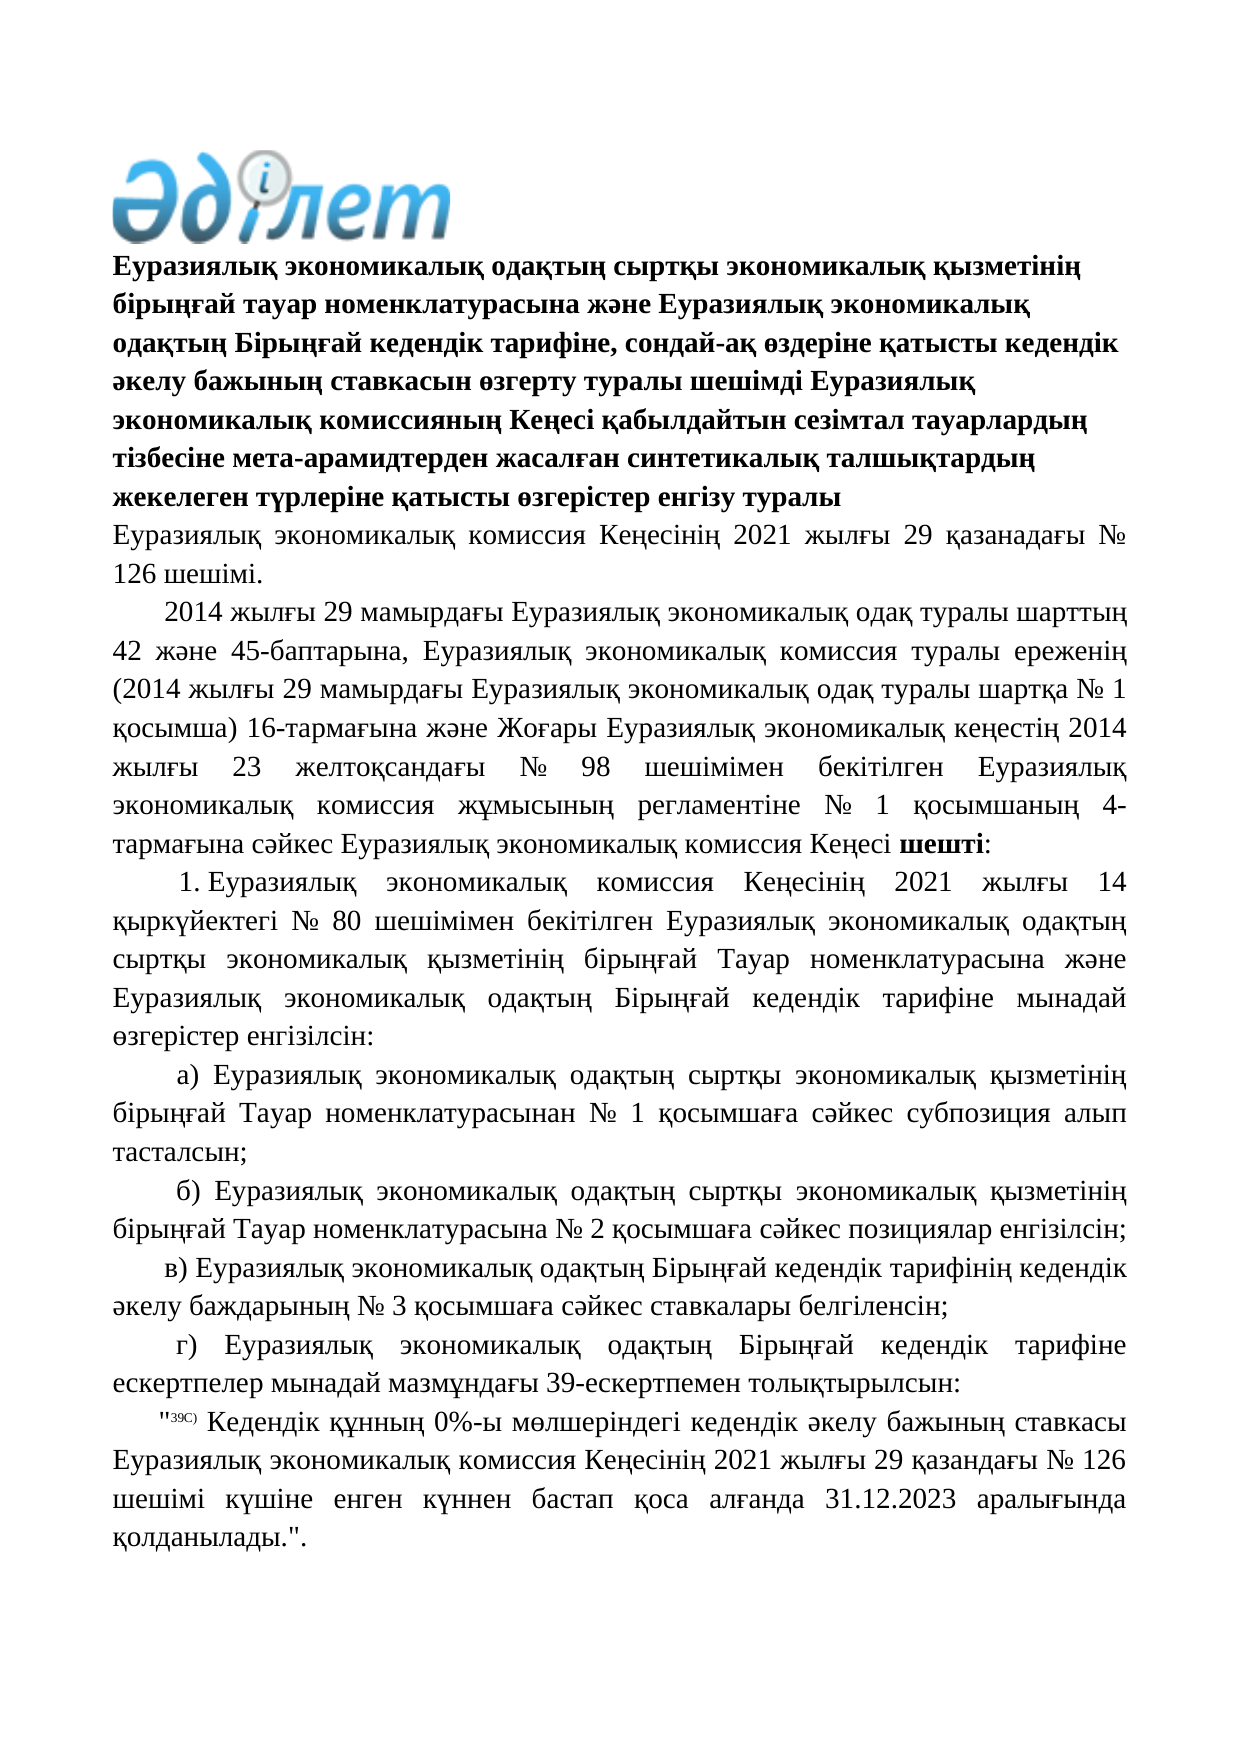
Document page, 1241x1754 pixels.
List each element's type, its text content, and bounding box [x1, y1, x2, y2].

text "39С) Кедендік құнның 0%-ы мөлшеріндегі кедендік әкелу бажының ставкасы Еуразиялық экономикалық комиссия Кеңесінің 2021 жылғы 29 қазандағы № 126 шешімі күшіне енген күннен бастап қоса алғанда 31.12.2023 аралығында қолданылады.". [112, 1404, 1128, 1553]
picture [112, 150, 451, 244]
text г) Еуразиялық экономикалық одақтың Бірыңғай кедендік тарифіне ескертпелер мынадай мазмұндағы 39-ескертпемен толықтырылсын: [112, 1327, 1128, 1399]
text а) Еуразиялық экономикалық одақтың сыртқы экономикалық қызметінің бірыңғай Тауар номенклатурасынан № 1 қосымшаға сәйкес субпозиция алып тасталсын; [112, 1057, 1128, 1168]
text Еуразиялық экономикалық одақтың сыртқы экономикалық қызметінің бірыңғай тауар номенклатурасына және Еуразиялық экономикалық одақтың Бірыңғай кедендік тарифіне, сондай-ақ өздеріне қатысты кедендік әкелу бажының ставкасын өзгерту туралы шешімді Еуразиялық экономикалық комиссияның Кеңесі қабылдайтын сезімтал тауарлардың тізбесіне мета-арамидтерден жасалған синтетикалық талшықтардың жекелеген түрлеріне қатысты өзгерістер енгізу туралы [112, 248, 1128, 512]
text 1. Еуразиялық экономикалық комиссия Кеңесінің 2021 жылғы 14 қыркүйектегі № 80 шешімімен бекітілген Еуразиялық экономикалық одақтың сыртқы экономикалық қызметінің бірыңғай Тауар номенклатурасына және Еуразиялық экономикалық одақтың Бірыңғай кедендік тарифіне мынадай өзгерістер енгізілсін: [112, 864, 1128, 1052]
text б) Еуразиялық экономикалық одақтың сыртқы экономикалық қызметінің бірыңғай Тауар номенклатурасына № 2 қосымшаға сәйкес позициялар енгізілсін; [112, 1173, 1128, 1245]
text 2014 жылғы 29 мамырдағы Еуразиялық экономикалық одақ туралы шарттың 42 және 45-баптарына, Еуразиялық экономикалық комиссия туралы ереженің (2014 жылғы 29 мамырдағы Еуразиялық экономикалық одақ туралы шартқа № 1 қосымша) 16-тармағына және Жоғары Еуразиялық экономикалық кеңестің 2014 жылғы 23 желтоқсандағы № 98 шешімімен бекітілген Еуразиялық экономикалық комиссия жұмысының регламентіне № 1 қосымшаның 4-тармағына сәйкес Еуразиялық экономикалық комиссия Кеңесі шешті: [112, 594, 1128, 859]
text Еуразиялық экономикалық комиссия Кеңесінің 2021 жылғы 29 қазанадағы № 126 шешімі. [112, 517, 1128, 589]
text в) Еуразиялық экономикалық одақтың Бірыңғай кедендік тарифінің кедендік әкелу баждарының № 3 қосымшаға сәйкес ставкалары белгіленсін; [112, 1250, 1128, 1322]
